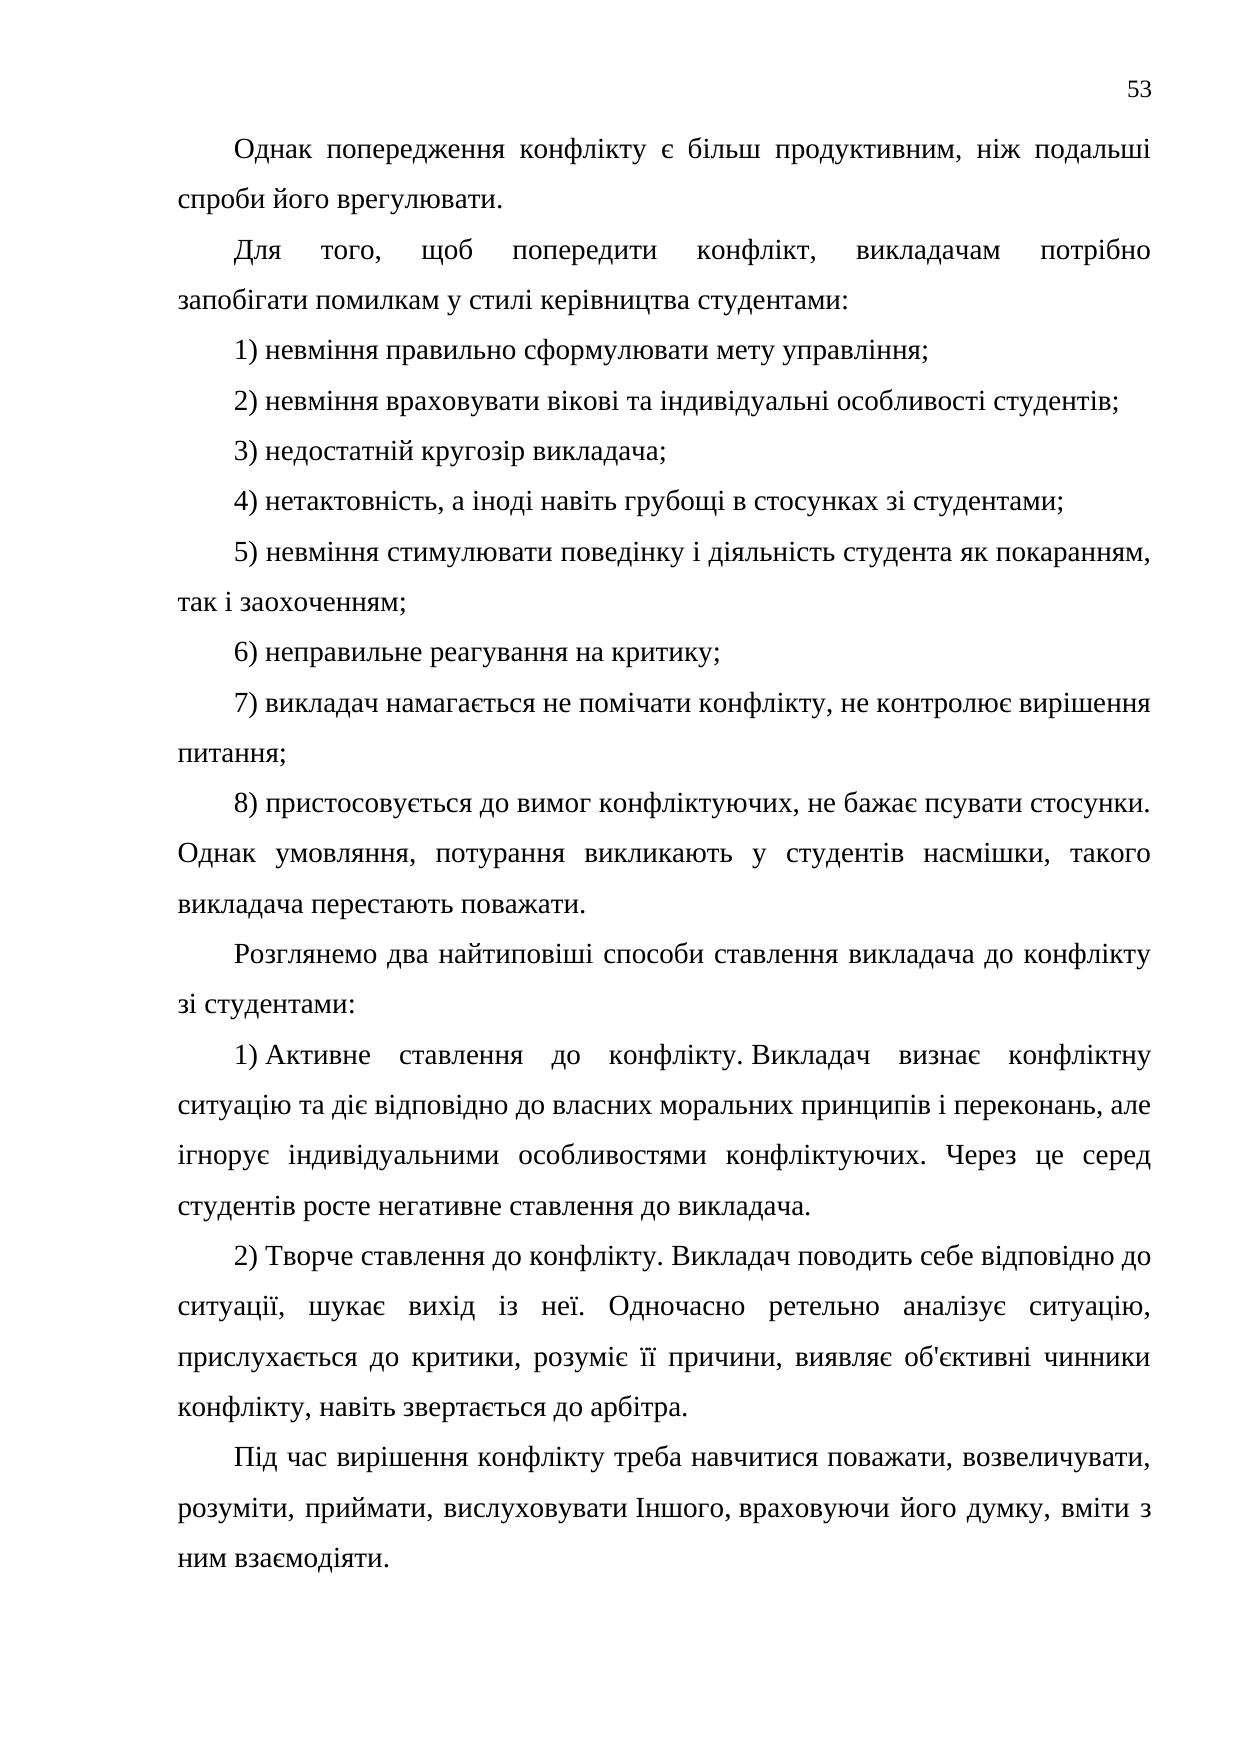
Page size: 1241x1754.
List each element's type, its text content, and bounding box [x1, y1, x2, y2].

text Розглянемо два найтиповіші способи ставлення викладача до конфлікту зі студентами: [177, 936, 1152, 1020]
text 1) Активне ставлення до конфлікту. Викладач визнає конфліктну ситуацію та діє відповідно до власних моральних принципів і переконань, але ігнорує індивідуальними особливостями конфліктуючих. Через це серед студентів росте негативне ставлення до викладача. [177, 1037, 1152, 1221]
text 7) викладач намагається не помічати конфлікту, не контролює вирішення питання; [177, 685, 1152, 768]
text Під час вирішення конфлікту треба навчитися поважати, возвеличувати, розуміти, приймати, вислуховувати Іншого, враховуючи його думку, вміти з ним взаємодіяти. [177, 1439, 1152, 1573]
text 2) Творче ставлення до конфлікту. Викладач поводить себе відповідно до ситуації, шукає вихід із неї. Одночасно ретельно аналізує ситуацію, прислухається до критики, розуміє її причини, виявляє об'єктивні чинники конфлікту, навіть звертається до арбітра. [177, 1238, 1152, 1423]
text 2) невміння враховувати вікові та індивідуальні особливості студентів; [177, 383, 1152, 416]
text 1) невміння правильно сформулювати мету управління; [177, 332, 1152, 366]
text Однак попередження конфлікту є більш продуктивним, ніж подальші спроби його врегулювати. [177, 131, 1152, 215]
text 5) невміння стимулювати поведінку і діяльність студента як покаранням, так і заохоченням; [177, 534, 1152, 618]
text Для того, щоб попередити конфлікт, викладачам потрібно запобігати помилкам у стилі керівництва студентами: [177, 232, 1152, 316]
text 3) недостатній кругозір викладача; [177, 433, 1152, 467]
text 8) пристосовується до вимог конфліктуючих, не бажає псувати стосунки. Однак умовляння, потурання викликають у студентів насмішки, такого викладача перестають поважати. [177, 785, 1152, 919]
text 6) неправильне реагування на критику; [177, 634, 1152, 668]
text 4) нетактовність, а іноді навіть грубощі в стосунках зі студентами; [177, 483, 1152, 517]
